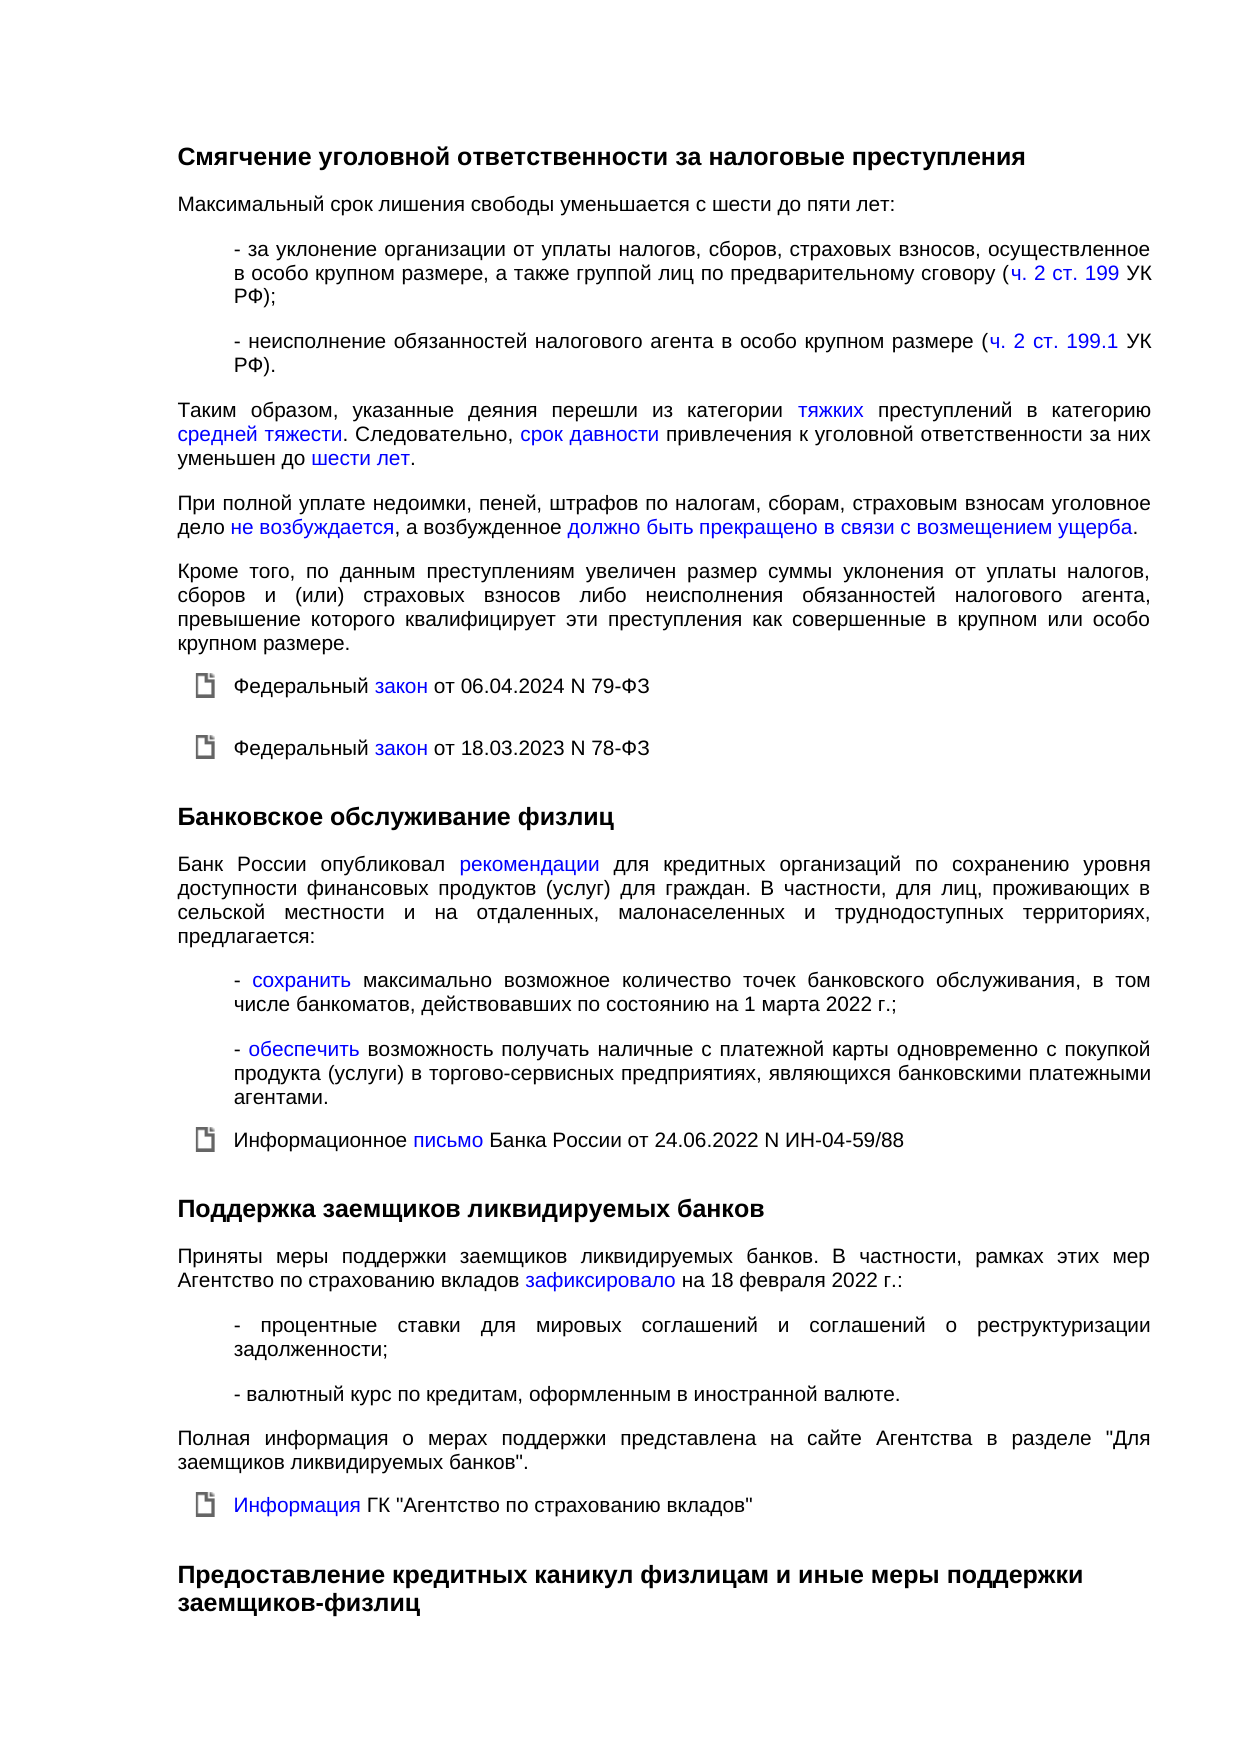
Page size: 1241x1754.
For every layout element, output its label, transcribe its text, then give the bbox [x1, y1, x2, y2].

text Кроме того, по данным преступлениям увеличен размер суммы уклонения от уплаты налогов, сборов и (или) страховых взносов либо неисполнения обязанностей налогового агента, превышение которого квалифицирует эти преступления как совершенные в крупном или особо крупном размере. [177, 559, 1152, 655]
text Приняты меры поддержки заемщиков ликвидируемых банков. В частности, рамках этих мер Агентство по страхованию вкладов зафиксировало на 18 февраля 2022 г.: [177, 1244, 1152, 1292]
text Поддержка заемщиков ликвидируемых банков [177, 1194, 1152, 1223]
text Банковское обслуживание физлиц [177, 802, 1152, 831]
text Полная информация о мерах поддержки представлена на сайте Агентства в разделе "Для заемщиков ликвидируемых банков". [177, 1426, 1152, 1474]
text - процентные ставки для мировых соглашений и соглашений о реструктуризации задолженности; [233, 1313, 1152, 1361]
picture [195, 673, 215, 698]
picture [195, 735, 215, 759]
text - сохранить максимально возможное количество точек банковского обслуживания, в том числе банкоматов, действовавших по состоянию на 1 марта 2022 г.; [233, 968, 1152, 1016]
picture [195, 1127, 215, 1152]
text Предоставление кредитных каникул физлицам и иные меры поддержки заемщиков-физлиц [177, 1559, 1152, 1617]
text - валютный курс по кредитам, оформленным в иностранной валюте. [233, 1381, 1152, 1405]
text Максимальный срок лишения свободы уменьшается с шести до пяти лет: [177, 192, 1152, 216]
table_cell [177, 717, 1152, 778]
text Смягчение уголовной ответственности за налоговые преступления [177, 142, 1152, 171]
text Таким образом, указанные деяния перешли из категории тяжких преступлений в категорию средней тяжести. Следовательно, срок давности привлечения к уголовной ответственности за них уменьшен до шести лет. [177, 398, 1152, 470]
text - обеспечить возможность получать наличные с платежной карты одновременно с покупкой продукта (услуги) в торгово-сервисных предприятиях, являющихся банковскими платежными агентами. [233, 1037, 1152, 1109]
text - неисполнение обязанностей налогового агента в особо крупном размере (ч. 2 ст. 199.1 УК РФ). [233, 329, 1152, 377]
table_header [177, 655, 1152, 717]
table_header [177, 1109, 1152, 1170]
text Банк России опубликовал рекомендации для кредитных организаций по сохранению уровня доступности финансовых продуктов (услуг) для граждан. В частности, для лиц, проживающих в сельской местности и на отдаленных, малонаселенных и труднодоступных территориях, предлагается: [177, 852, 1152, 947]
text - за уклонение организации от уплаты налогов, сборов, страховых взносов, осуществленное в особо крупном размере, а также группой лиц по предварительному сговору (ч. 2 ст. 199 УК РФ); [233, 236, 1152, 308]
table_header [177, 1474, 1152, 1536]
picture [195, 1492, 215, 1517]
text При полной уплате недоимки, пеней, штрафов по налогам, сборам, страховым взносам уголовное дело не возбуждается, а возбужденное должно быть прекращено в связи с возмещением ущерба. [177, 491, 1152, 538]
